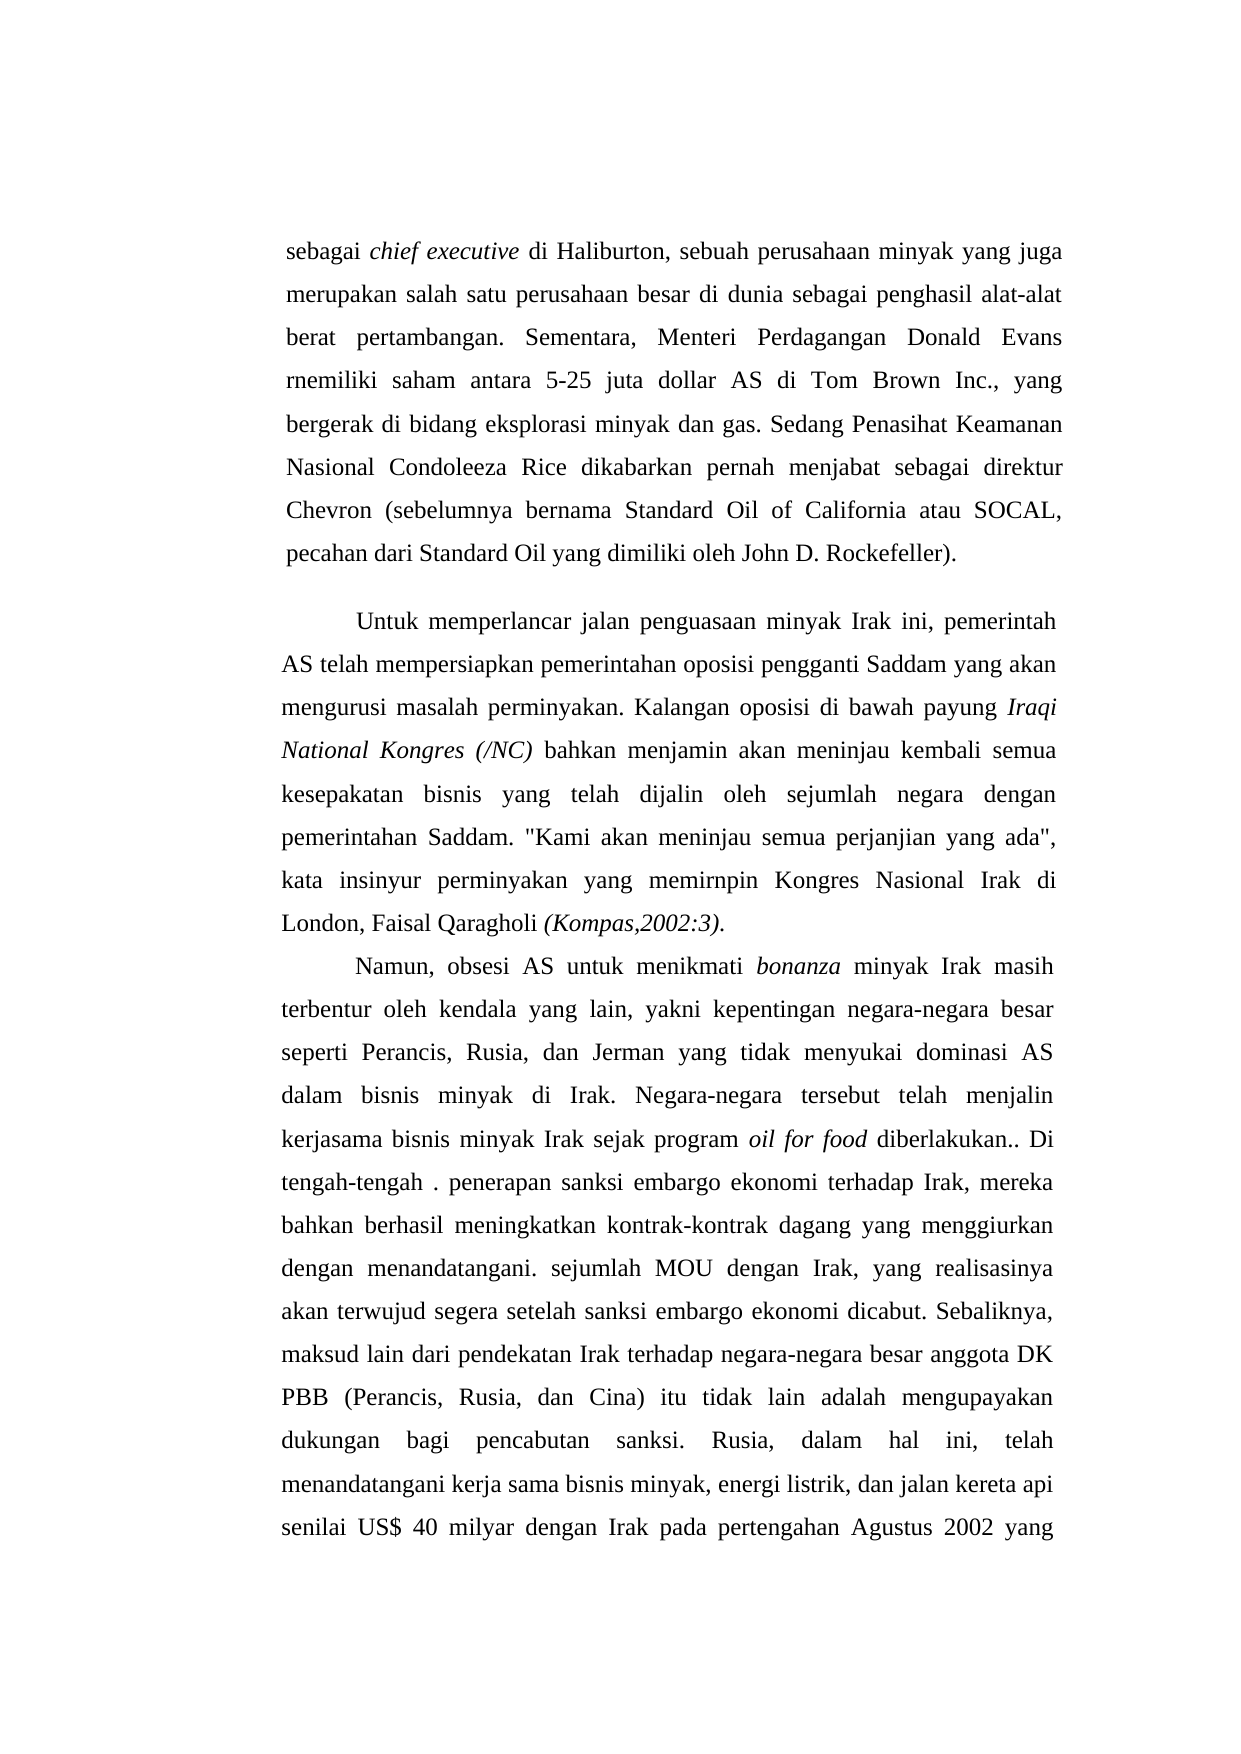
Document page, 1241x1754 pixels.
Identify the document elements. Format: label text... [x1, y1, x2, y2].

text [286, 236, 1063, 567]
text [281, 951, 1054, 1541]
text Untuk memperlancar jalan penguasaan minyak Irak ini, pemerintah AS telah mempersiapkan pemerintahan oposisi pengganti Saddam yang akan mengurusi masalah perminyakan. Kalangan oposisi di bawah payung Iraqi National Kongres (/NC) bahkan menjamin akan meninjau kembali semua kesepakatan bisnis yang telah dijalin oleh sejumlah negara dengan pemerintahan Saddam. "Kami akan meninjau semua perjanjian yang ada", kata insinyur perminyakan yang memirnpin Kongres Nasional Irak di London, Faisal Qaragholi (Kompas,2002:3). [281, 606, 1057, 937]
